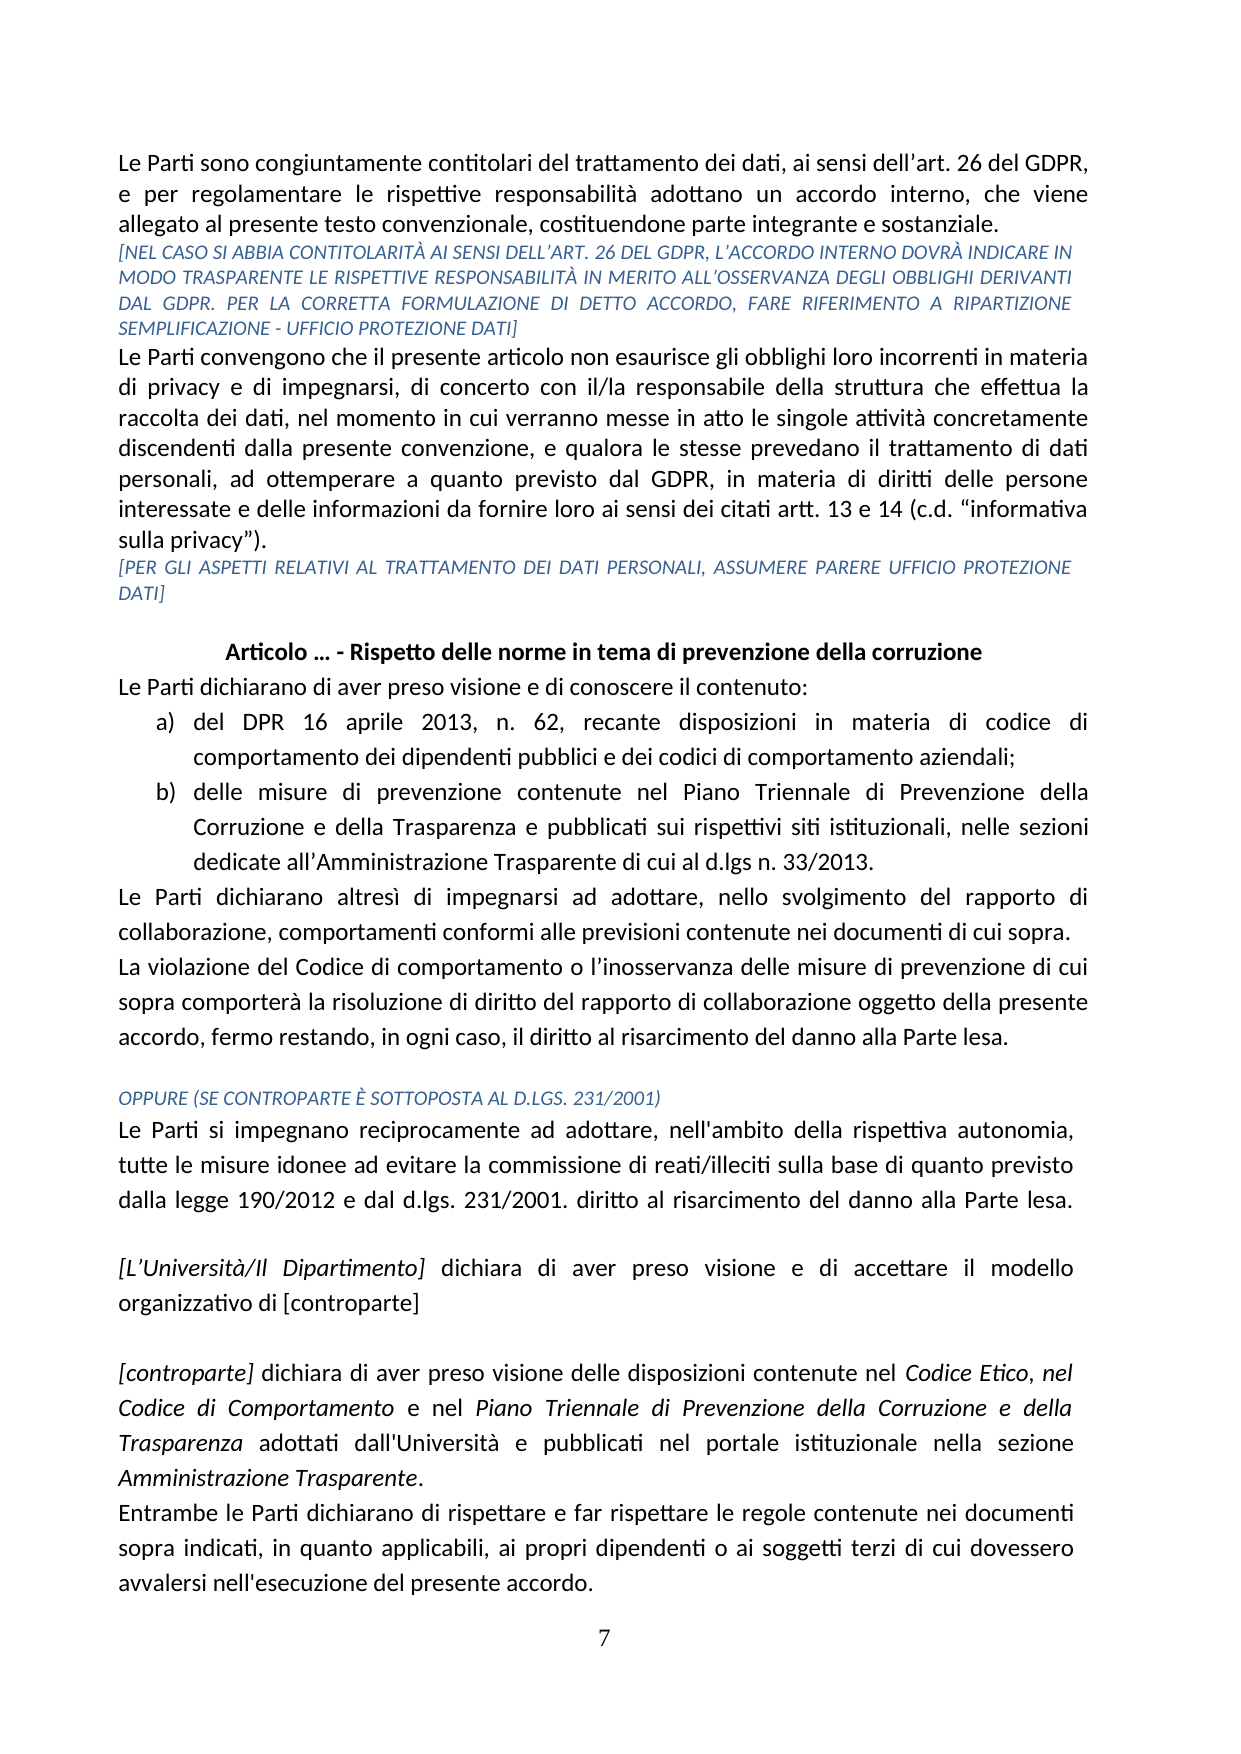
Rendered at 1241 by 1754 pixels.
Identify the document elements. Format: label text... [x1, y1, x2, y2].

text Le Parti sono congiuntamente contitolari del trattamento dei dati, ai sensi dell’art. 26 del GDPR, e per regolamentare le rispettive responsabilità adottano un accordo interno, che viene allegato al presente testo convenzionale, costituendone parte integrante e sostanziale. [118, 148, 1090, 239]
text Le Parti dichiarano di aver preso visione e di conoscere il contenuto: [118, 671, 1090, 701]
text Entrambe le Parti dichiarano di rispettare e far rispettare le regole contenute nei documenti sopra indicati, in quanto applicabili, ai propri dipendenti o ai soggetti terzi di cui dovessero avvalersi nell'esecuzione del presente accordo. [118, 1497, 1075, 1597]
text La violazione del Codice di comportamento o l’inosservanza delle misure di prevenzione di cui sopra comporterà la risoluzione di diritto del rapporto di collaborazione oggetto della presente accordo, fermo restando, in ogni caso, il diritto al risarcimento del danno alla Parte lesa. [118, 951, 1090, 1051]
text [L’Università/Il Dipartimento] dichiara di aver preso visione e di accettare il modello organizzativo di [controparte] [118, 1252, 1075, 1317]
text Articolo … - Rispetto delle norme in tema di prevenzione della corruzione [118, 636, 1090, 666]
list del DPR 16 aprile 2013, n. 62, recante disposizioni in materia di codice di comportamento dei dipendenti pubblici e dei codici di comportamento aziendali; [156, 706, 1090, 771]
text OPPURE (SE CONTROPARTE È SOTTOPOSTA AL D.LGS. 231/2001) [118, 1085, 1075, 1110]
text [controparte] dichiara di aver preso visione delle disposizioni contenute nel Codice Etico, nel Codice di Comportamento e nel Piano Triennale di Prevenzione della Corruzione e della Trasparenza adottati dall'Università e pubblicati nel portale istituzionale nella sezione Amministrazione Trasparente. [118, 1357, 1075, 1492]
text Le Parti si impegnano reciprocamente ad adottare, nell'ambito della rispettiva autonomia, tutte le misure idonee ad evitare la commissione di reati/illeciti sulla base di quanto previsto dalla legge 190/2012 e dal d.lgs. 231/2001. diritto al risarcimento del danno alla Parte lesa. [118, 1114, 1075, 1248]
text Le Parti convengono che il presente articolo non esaurisce gli obblighi loro incorrenti in materia di privacy e di impegnarsi, di concerto con il/la responsabile della struttura che effettua la raccolta dei dati, nel momento in cui verranno messe in atto le singole attività concretamente discendenti dalla presente convenzione, e qualora le stesse prevedano il trattamento di dati personali, ad ottemperare a quanto previsto dal GDPR, in materia di diritti delle persone interessate e delle informazioni da fornire loro ai sensi dei citati artt. 13 e 14 (c.d. “informativa sulla privacy”). [118, 341, 1090, 554]
text Le Parti dichiarano altresì di impegnarsi ad adottare, nello svolgimento del rapporto di collaborazione, comportamenti conformi alle previsioni contenute nei documenti di cui sopra. [118, 881, 1090, 946]
text [NEL CASO SI ABBIA CONTITOLARITÀ AI SENSI DELL’ART. 26 DEL GDPR, L’ACCORDO INTERNO DOVRÀ INDICARE IN MODO TRASPARENTE LE RISPETTIVE RESPONSABILITÀ IN MERITO ALL’OSSERVANZA DEGLI OBBLIGHI DERIVANTI DAL GDPR. PER LA CORRETTA FORMULAZIONE DI DETTO ACCORDO, FARE RIFERIMENTO A RIPARTIZIONE SEMPLIFICAZIONE - UFFICIO PROTEZIONE DATI] [118, 239, 1075, 341]
list delle misure di prevenzione contenute nel Piano Triennale di Prevenzione della Corruzione e della Trasparenza e pubblicati sui rispettivi siti istituzionali, nelle sezioni dedicate all’Amministrazione Trasparente di cui al d.lgs n. 33/2013. [156, 776, 1090, 876]
text [PER GLI ASPETTI RELATIVI AL TRATTAMENTO DEI DATI PERSONALI, ASSUMERE PARERE UFFICIO PROTEZIONE DATI] [118, 554, 1075, 605]
